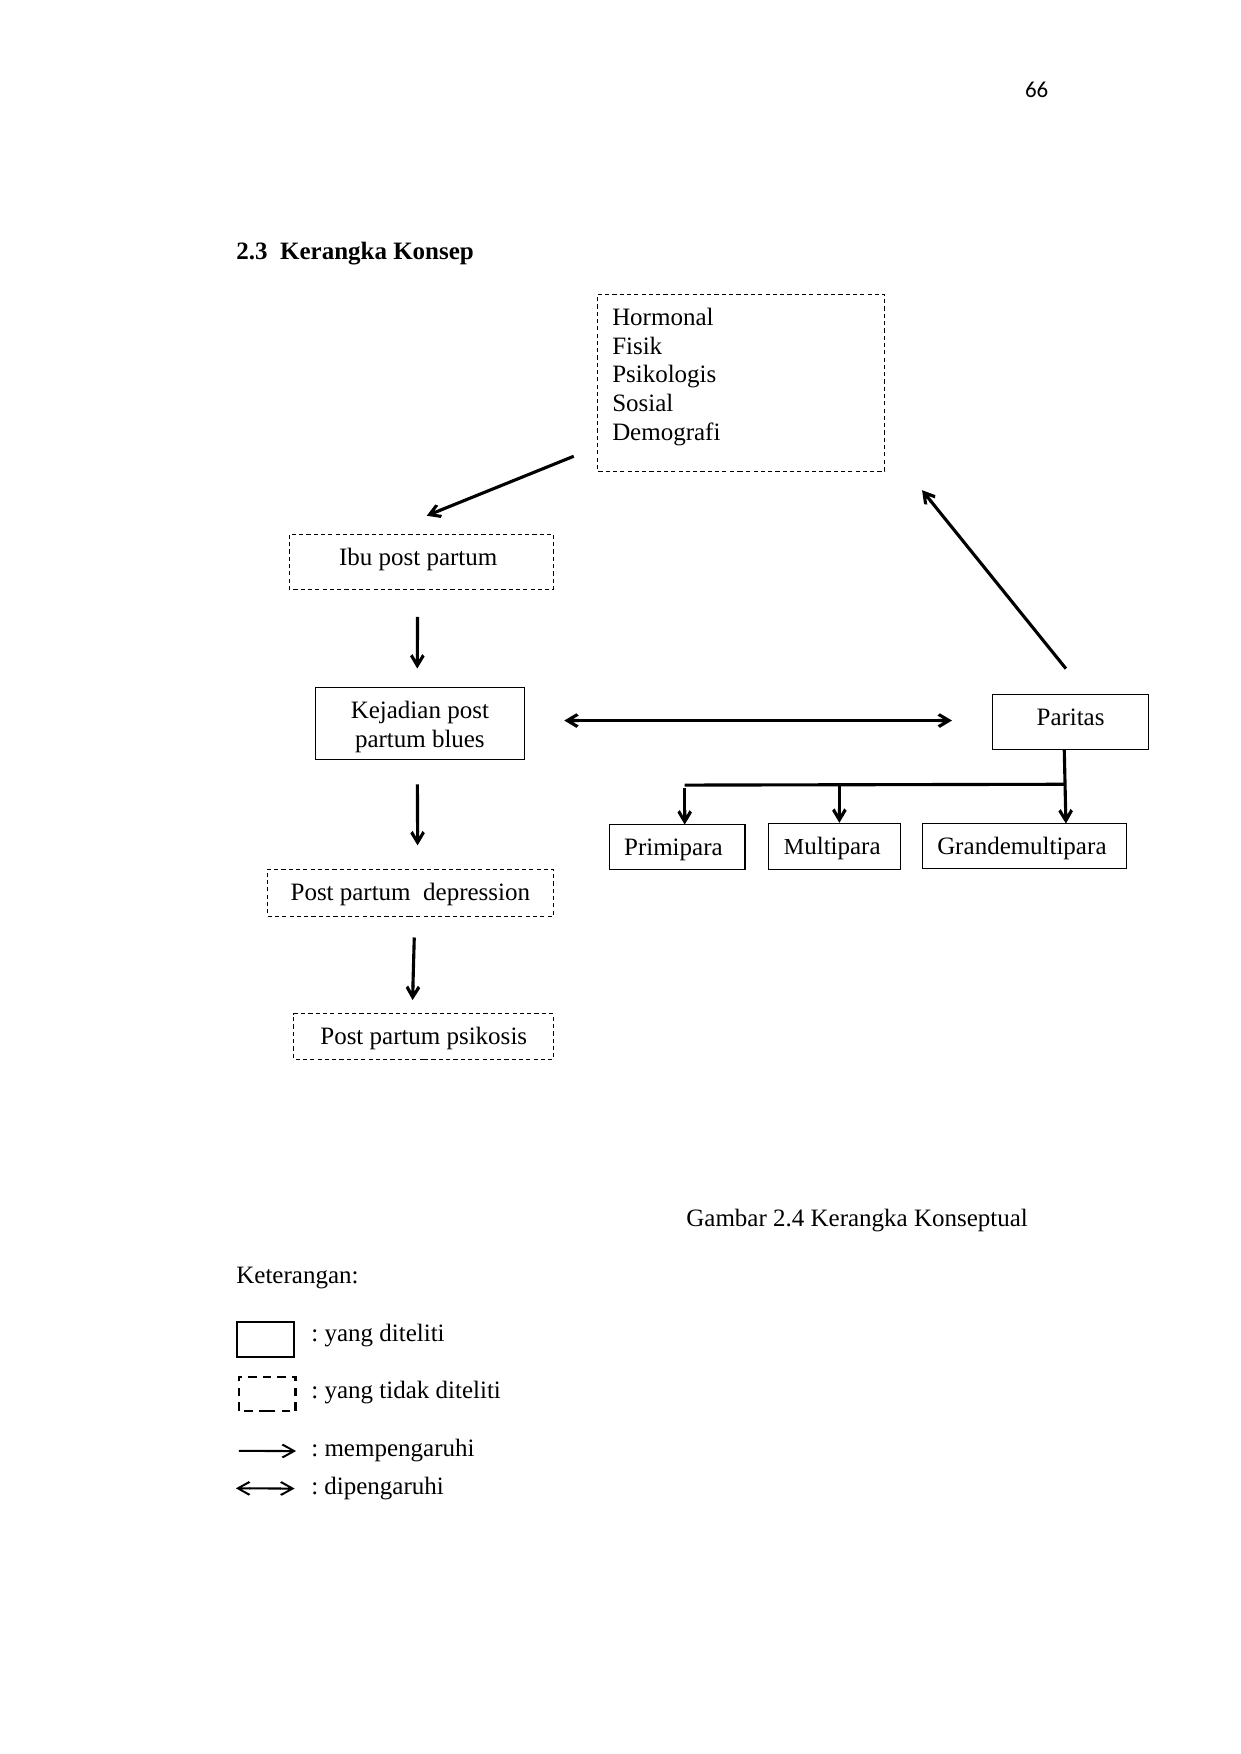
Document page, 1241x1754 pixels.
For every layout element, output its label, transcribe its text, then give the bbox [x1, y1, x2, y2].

text 2.3 Kerangka Konsep [236, 236, 1063, 265]
text Keterangan: [236, 1260, 1063, 1289]
text : yang diteliti [236, 1318, 1063, 1347]
text : mempengaruhi [236, 1433, 1063, 1462]
text Gambar 2.4 Kerangka Konseptual [686, 1203, 1063, 1232]
text : yang tidak diteliti [236, 1375, 1063, 1404]
